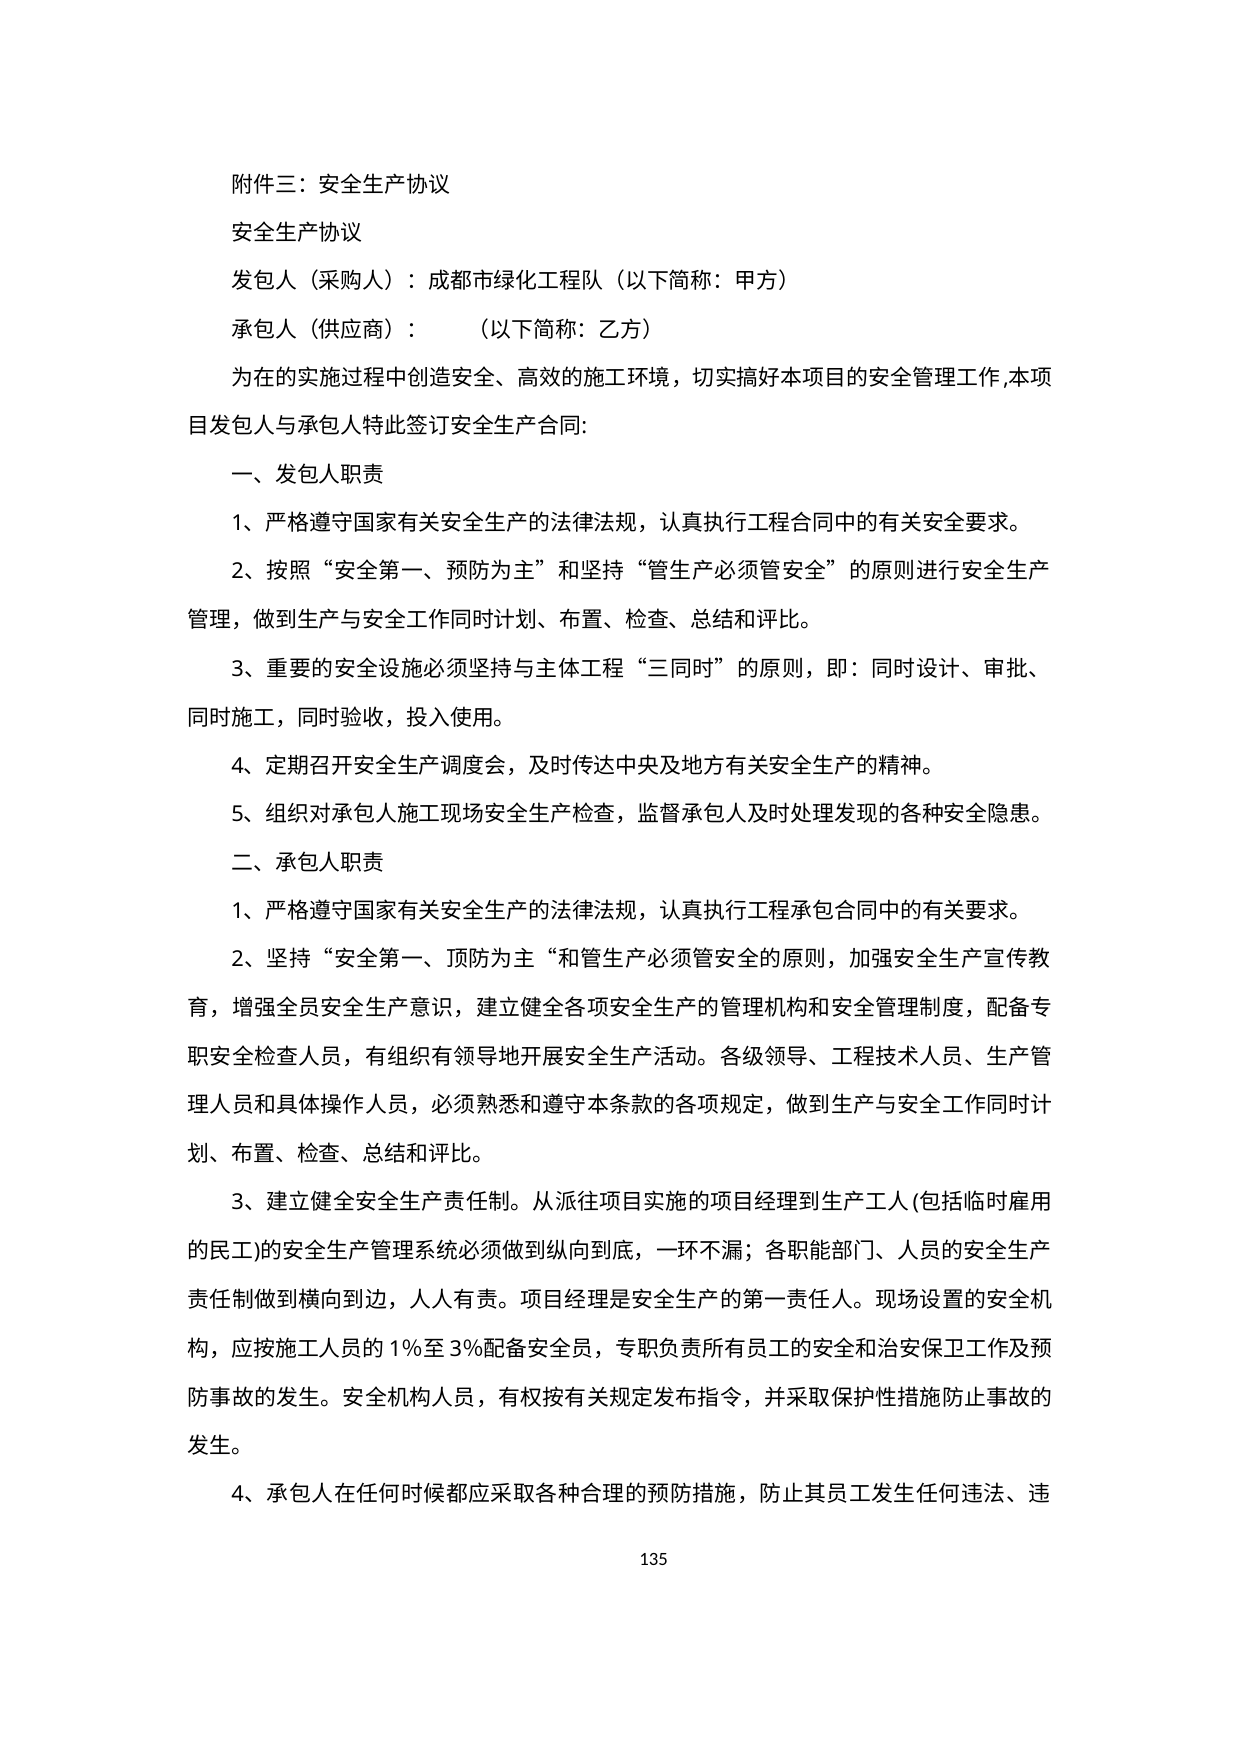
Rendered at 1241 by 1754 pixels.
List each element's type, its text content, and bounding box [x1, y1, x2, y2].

text 发包人（采购人）：成都市绿化工程队（以下简称：甲方） [187, 263, 1053, 295]
text 承包人（供应商）： （以下简称：乙方） [187, 311, 1053, 344]
text 附件三：安全生产协议 [187, 166, 1053, 199]
text 为在的实施过程中创造安全、高效的施工环境，切实搞好本项目的安全管理工作,本项目发包人与承包人特此签订安全生产合同: [187, 359, 1053, 441]
text 3、重要的安全设施必须坚持与主体工程“三同时”的原则，即：同时设计、审批、同时施工，同时验收，投入使用。 [187, 650, 1053, 732]
text 2、按照“安全第一、预防为主”和坚持“管生产必须管安全”的原则进行安全生产管理，做到生产与安全工作同时计划、布置、检查、总结和评比。 [187, 553, 1053, 634]
text 4、定期召开安全生产调度会，及时传达中央及地方有关安全生产的精神。 [187, 747, 1053, 780]
text 1、严格遵守国家有关安全生产的法律法规，认真执行工程承包合同中的有关要求。 [187, 892, 1053, 925]
text 1、严格遵守国家有关安全生产的法律法规，认真执行工程合同中的有关安全要求。 [187, 505, 1053, 537]
text 2、坚持“安全第一、顶防为主“和管生产必须管安全的原则，加强安全生产宣传教育，增强全员安全生产意识，建立健全各项安全生产的管理机构和安全管理制度，配备专职安全检查人员，有组织有领导地开展安全生产活动。各级领导、工程技术人员、生产管理人员和具体操作人员，必须熟悉和遵守本条款的各项规定，做到生产与安全工作同时计划、布置、检查、总结和评比。 [187, 941, 1053, 1168]
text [187, 1476, 1053, 1509]
text 3、建立健全安全生产责任制。从派往项目实施的项目经理到生产工人(包括临时雇用的民工)的安全生产管理系统必须做到纵向到底，一环不漏；各职能部门、人员的安全生产责任制做到横向到边，人人有责。项目经理是安全生产的第一责任人。现场设置的安全机构，应按施工人员的1％至3％配备安全员，专职负责所有员工的安全和治安保卫工作及预防事故的发生。安全机构人员，有权按有关规定发布指令，并采取保护性措施防止事故的发生。 [187, 1184, 1053, 1460]
text 安全生产协议 [187, 214, 1053, 247]
text 5、组织对承包人施工现场安全生产检查，监督承包人及时处理发现的各种安全隐患。 [187, 796, 1053, 828]
text 一、发包人职责 [187, 457, 1053, 489]
text 二、承包人职责 [187, 844, 1053, 877]
